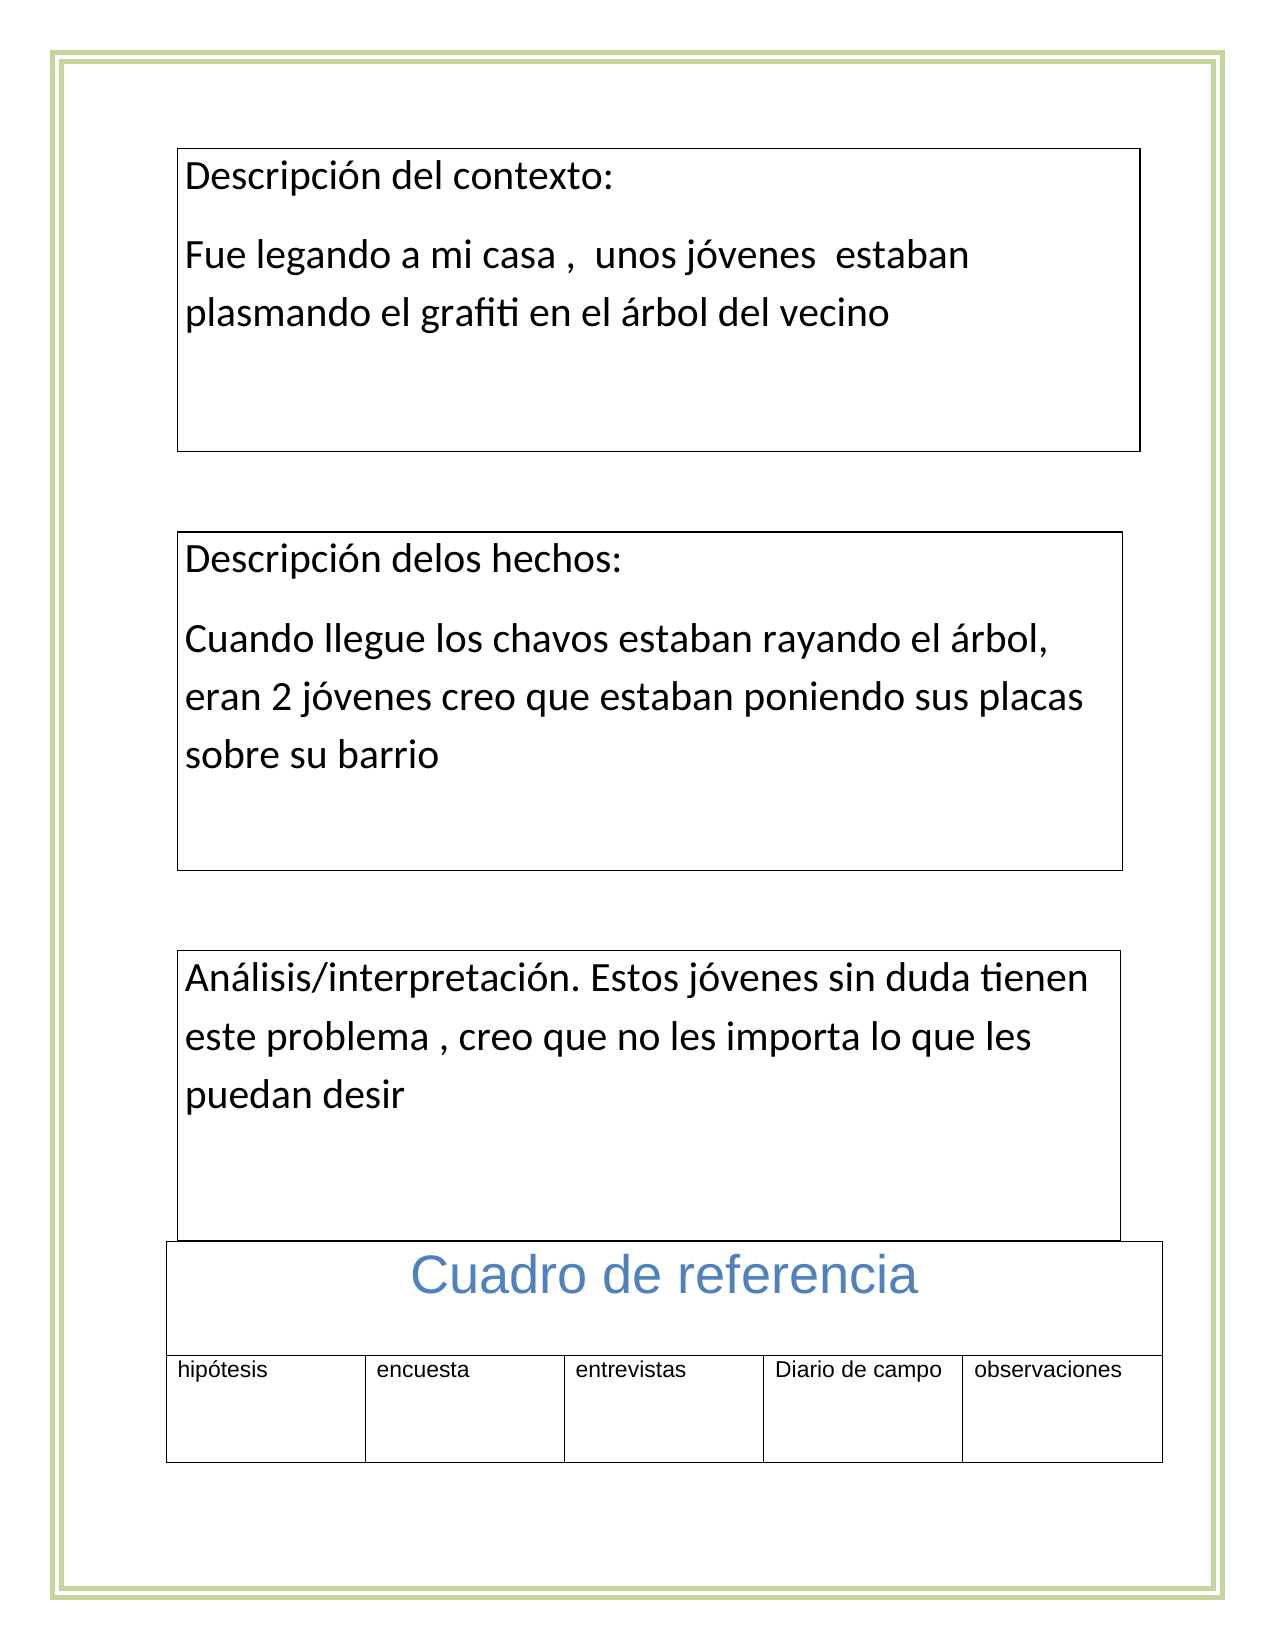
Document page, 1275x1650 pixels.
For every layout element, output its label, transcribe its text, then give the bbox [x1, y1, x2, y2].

table_header Análisis/interpretación. Estos jóvenes sin duda tienen este problema , creo que no les importa lo que les puedan desir [178, 951, 1120, 1240]
table_cell hipótesis [167, 1356, 365, 1462]
table_cell entrevistas [565, 1356, 763, 1462]
table_cell encuesta [366, 1356, 564, 1462]
table_cell Diario de campo [764, 1356, 962, 1462]
table_header Descripción del contexto: Fue legando a mi casa , unos jóvenes estaban plasmando el grafiti en el árbol del vecino [178, 149, 1139, 451]
table_header Cuadro de referencia [167, 1242, 1162, 1355]
table_header Descripción delos hechos: Cuando llegue los chavos estaban rayando el árbol, eran 2 jóvenes creo que estaban poniendo sus placas sobre su barrio [178, 533, 1122, 870]
table_cell observaciones [963, 1356, 1162, 1462]
